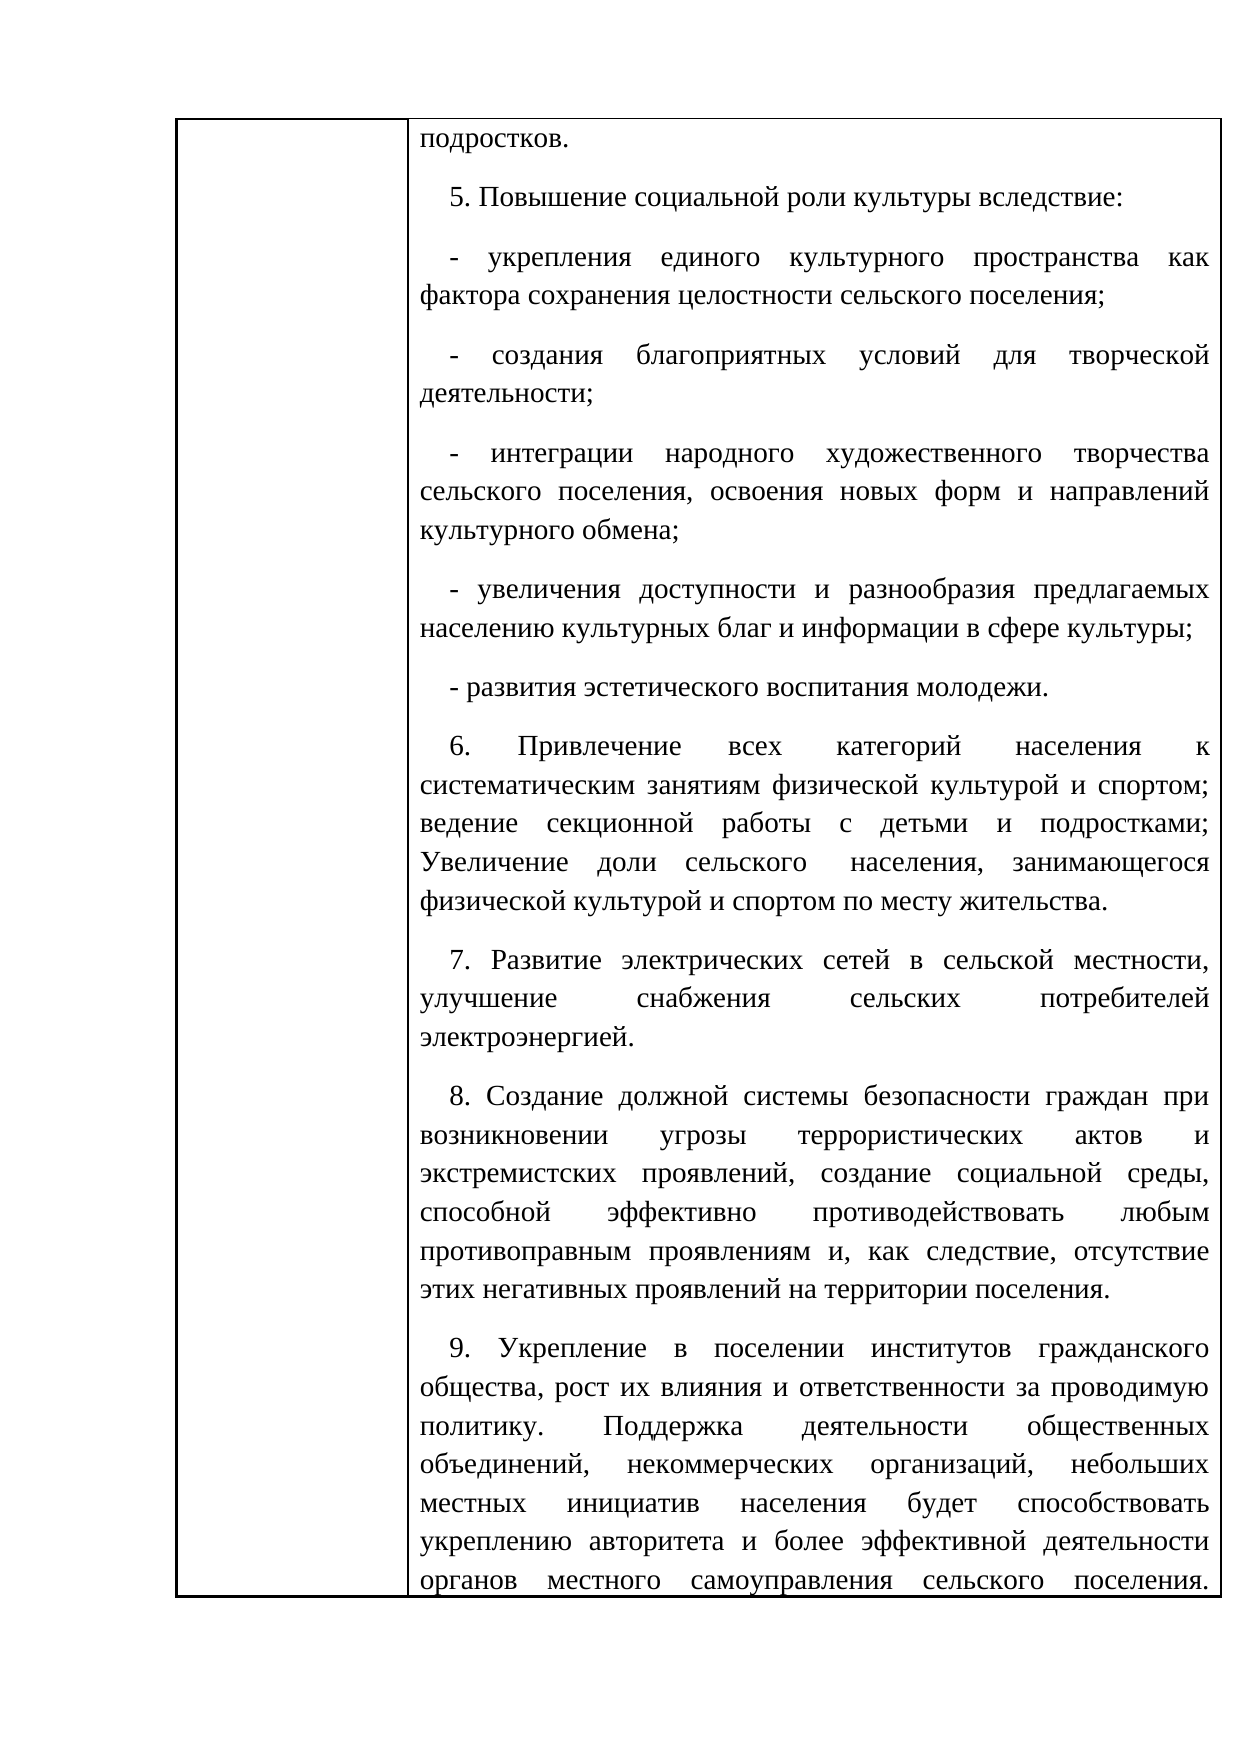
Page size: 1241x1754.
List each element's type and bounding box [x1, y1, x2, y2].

table_cell [409, 119, 1220, 1595]
table_cell [178, 120, 407, 1595]
